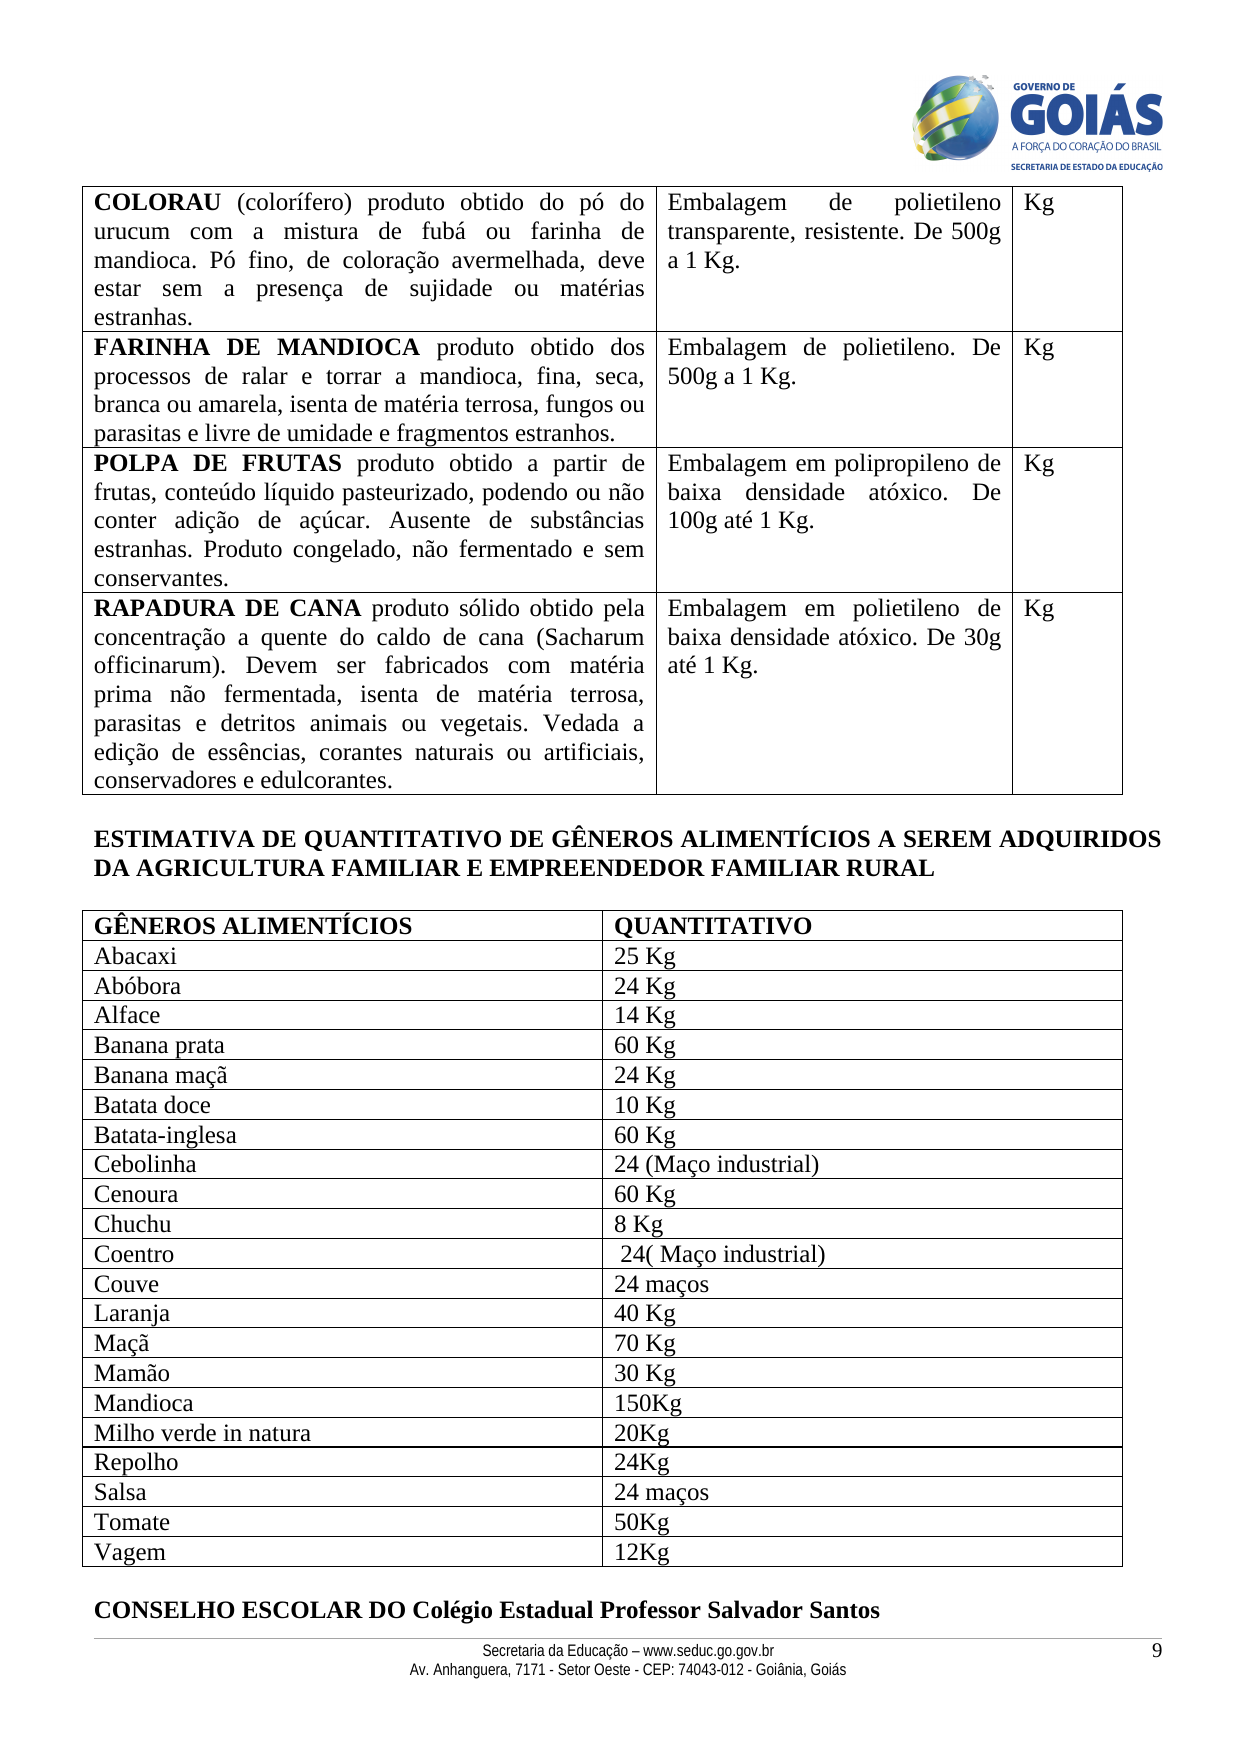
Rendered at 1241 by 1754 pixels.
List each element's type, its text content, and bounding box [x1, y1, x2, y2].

table_cell 12Kg [603, 1537, 1122, 1566]
table_cell 24( Maço industrial) [603, 1239, 1122, 1268]
table_cell Kg [1013, 332, 1122, 447]
table_cell Banana prata [83, 1030, 602, 1059]
table_header Embalagem de polietileno transparente, resistente. De 500g a 1 Kg. [657, 187, 1012, 331]
table_cell POLPA DE FRUTAS produto obtido a partir de frutas, conteúdo líquido pasteurizado, podendo ou não conter adição de açúcar. Ausente de substâncias estranhas. Produto congelado, não fermentado e sem conservantes. [83, 448, 656, 592]
table_header Kg [1013, 187, 1122, 331]
table_cell Cenoura [83, 1179, 602, 1208]
table_cell 30 Kg [603, 1358, 1122, 1387]
table_cell Embalagem de polietileno. De 500g a 1 Kg. [657, 332, 1012, 447]
table_cell 24 maços [603, 1269, 1122, 1297]
table_cell 60 Kg [603, 1179, 1122, 1208]
table_cell Salsa [83, 1477, 602, 1506]
table_cell 20Kg [603, 1418, 1122, 1446]
table_cell Chuchu [83, 1209, 602, 1238]
table_cell 24 Kg [603, 1060, 1122, 1089]
table_cell 40 Kg [603, 1299, 1122, 1327]
table_cell Laranja [83, 1299, 602, 1327]
table_cell 14 Kg [603, 1001, 1122, 1029]
table_cell 70 Kg [603, 1328, 1122, 1357]
table_cell Batata doce [83, 1090, 602, 1119]
table_cell 24 maços [603, 1477, 1122, 1506]
table_cell 25 Kg [603, 941, 1122, 970]
table_cell 60 Kg [603, 1120, 1122, 1148]
table_cell Kg [1013, 448, 1122, 592]
table_cell Coentro [83, 1239, 602, 1268]
table_cell Embalagem em polipropileno de baixa densidade atóxico. De 100g até 1 Kg. [657, 448, 1012, 592]
text CONSELHO ESCOLAR DO Colégio Estadual Professor Salvador Santos [94, 1595, 1162, 1624]
table_cell Kg [1013, 593, 1122, 794]
table_cell 150Kg [603, 1388, 1122, 1417]
table_cell 8 Kg [603, 1209, 1122, 1238]
table_header QUANTITATIVO [603, 911, 1122, 940]
table_cell Mandioca [83, 1388, 602, 1417]
table_cell Maçã [83, 1328, 602, 1357]
table_header COLORAU (colorífero) produto obtido do pó do urucum com a mistura de fubá ou farinha de mandioca. Pó fino, de coloração avermelhada, deve estar sem a presença de sujidade ou matérias estranhas. [83, 187, 656, 331]
table_cell 24 Kg [603, 971, 1122, 999]
table_cell Abóbora [83, 971, 602, 999]
table_cell Tomate [83, 1507, 602, 1536]
text ESTIMATIVA DE QUANTITATIVO DE GÊNEROS ALIMENTÍCIOS A SEREM ADQUIRIDOS DA AGRICULTURA FAMILIAR E EMPREENDEDOR FAMILIAR RURAL [94, 824, 1162, 881]
table_cell Milho verde in natura [83, 1418, 602, 1446]
table_header GÊNEROS ALIMENTÍCIOS [83, 911, 602, 940]
table_cell Cebolinha [83, 1150, 602, 1178]
table_cell Mamão [83, 1358, 602, 1387]
picture [912, 75, 1163, 172]
table_cell Couve [83, 1269, 602, 1297]
table_cell 24 (Maço industrial) [603, 1150, 1122, 1178]
table_cell Abacaxi [83, 941, 602, 970]
table_cell 60 Kg [603, 1030, 1122, 1059]
table_cell 50Kg [603, 1507, 1122, 1536]
table_cell Banana maçã [83, 1060, 602, 1089]
table_cell Embalagem em polietileno de baixa densidade atóxico. De 30g até 1 Kg. [657, 593, 1012, 794]
table_cell 24Kg [603, 1448, 1122, 1476]
table_cell RAPADURA DE CANA produto sólido obtido pela concentração a quente do caldo de cana (Sacharum officinarum). Devem ser fabricados com matéria prima não fermentada, isenta de matéria terrosa, parasitas e detritos animais ou vegetais. Vedada a edição de essências, corantes naturais ou artificiais, conservadores e edulcorantes. [83, 593, 656, 794]
table_cell Batata-inglesa [83, 1120, 602, 1148]
table_cell 10 Kg [603, 1090, 1122, 1119]
table_cell FARINHA DE MANDIOCA produto obtido dos processos de ralar e torrar a mandioca, fina, seca, branca ou amarela, isenta de matéria terrosa, fungos ou parasitas e livre de umidade e fragmentos estranhos. [83, 332, 656, 447]
table_cell Alface [83, 1001, 602, 1029]
table_cell Repolho [83, 1448, 602, 1476]
table_cell Vagem [83, 1537, 602, 1566]
